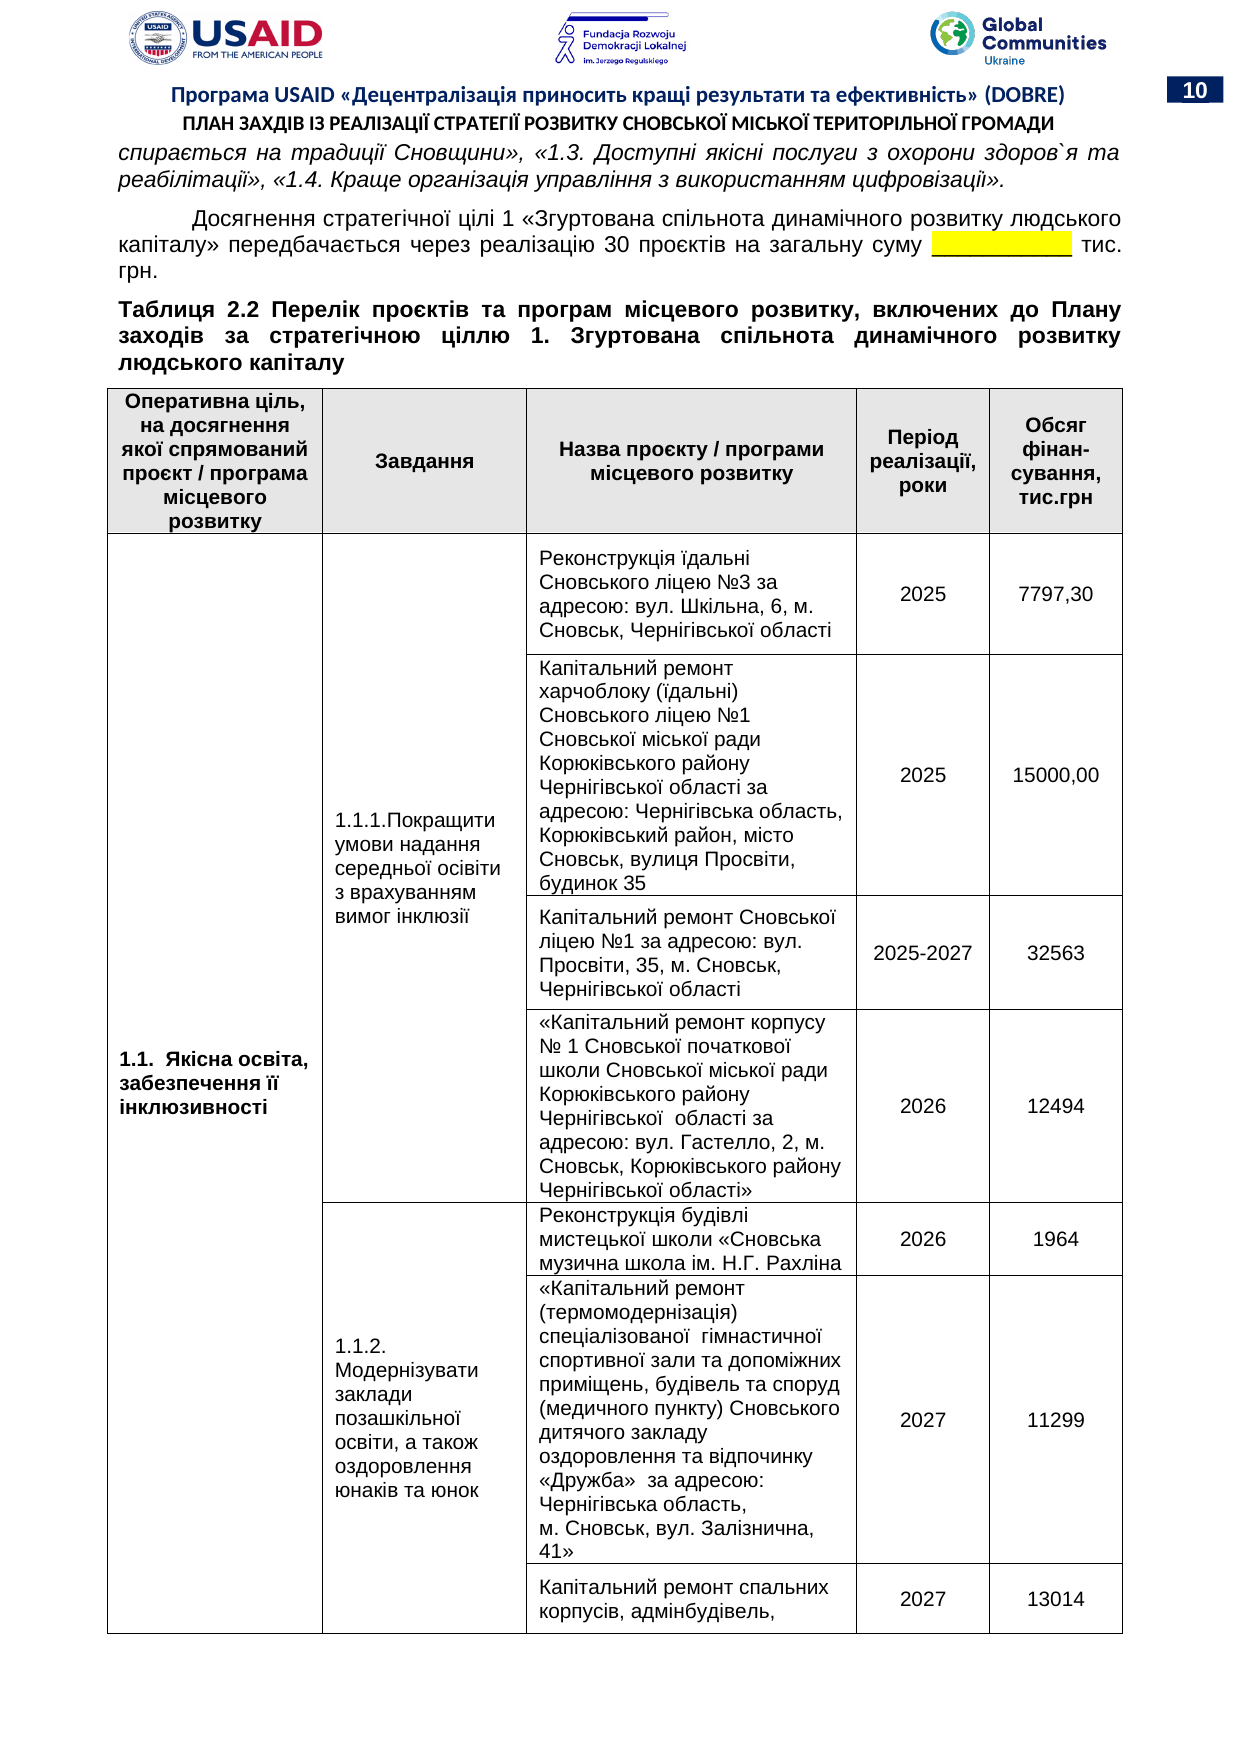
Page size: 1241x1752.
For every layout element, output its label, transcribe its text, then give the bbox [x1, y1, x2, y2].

table_cell 32563 [990, 896, 1122, 1009]
table_header Оперативна ціль, на досягнення якої спрямований проєкт / програма місцевого розвитку [108, 389, 322, 532]
table_header Назва проєкту / програми місцевого розвитку [527, 389, 856, 532]
table_cell Капітальний ремонт Сновської ліцею №1 за адресою: вул. Просвіти, 35, м. Сновськ, Чернігівської області [527, 896, 856, 1009]
table_cell Реконструкція їдальні Сновського ліцею №3 за адресою: вул. Шкільна, 6, м. Сновськ, Чернігівської області [527, 534, 856, 654]
table_cell 2025-2027 [857, 896, 989, 1009]
picture [129, 11, 323, 65]
table_cell «Капітальний ремонт корпусу № 1 Сновської початкової школи Сновської міської ради Корюківського району Чернігівської області за адресою: вул. Гастелло, 2, м. Сновськ, Корюківського району Чернігівської області» [527, 1010, 856, 1202]
table_cell 1.1. Якісна освіта, забезпечення її інклюзивності [108, 534, 322, 1633]
table_cell 11299 [990, 1276, 1122, 1563]
table_cell 2025 [857, 655, 989, 895]
table_cell 12494 [990, 1010, 1122, 1202]
picture [926, 8, 1109, 68]
table_cell 7797,30 [990, 534, 1122, 654]
table_cell Капітальний ремонт харчоблоку (їдальні) Сновського ліцею №1 Сновської міської ради Корюківського району Чернігівської області за адресою: Чернігівська область, Корюківський район, місто Сновськ, вулиця Просвіти, будинок 35 [527, 655, 856, 895]
text Досягнення стратегічної цілі 1 «Згуртована спільнота динамічного розвитку людського капіталу» передбачається через реалізацію 30 проєктів на загальну суму ___________ тис. грн. [118, 204, 1122, 283]
table_cell 2027 [857, 1276, 989, 1563]
table_cell 2026 [857, 1010, 989, 1202]
table_cell 1964 [990, 1203, 1122, 1275]
table_cell 2026 [857, 1203, 989, 1275]
table_cell Реконструкція будівлі мистецької школи «Сновська музична школа ім. Н.Г. Рахліна [527, 1203, 856, 1275]
picture [553, 7, 689, 68]
table_header Період реалізації, роки [857, 389, 989, 532]
table_cell 13014 [990, 1564, 1122, 1633]
table_cell «Капітальний ремонт (термомодернізація) спеціалізованої гімнастичної спортивної зали та допоміжних приміщень, будівель та споруд (медичного пункту) Сновського дитячого закладу оздоровлення та відпочинку «Дружба» за адресою: Чернігівська область, м. Сновськ, вул. Залізнична, 41» [527, 1276, 856, 1563]
table_header Завдання [323, 389, 526, 532]
table_cell 2025 [857, 534, 989, 654]
table_header Обсяг фінан-сування, тис.грн [990, 389, 1122, 532]
table_cell 1.1.1.Покращити умови надання середньої осівіти з врахуванням вимог інклюзії [323, 534, 526, 1202]
table_cell 15000,00 [990, 655, 1122, 895]
table_cell 1.1.2. Модернізувати заклади позашкільної освіти, а також оздоровлення юнаків та юнок [323, 1203, 526, 1633]
table_cell 2027 [857, 1564, 989, 1633]
text Таблиця 2.2 Перелік проєктів та програм місцевого розвитку, включених до Плану заходів за стратегічною ціллю 1. Згуртована спільнота динамічного розвитку людського капіталу [118, 296, 1122, 375]
